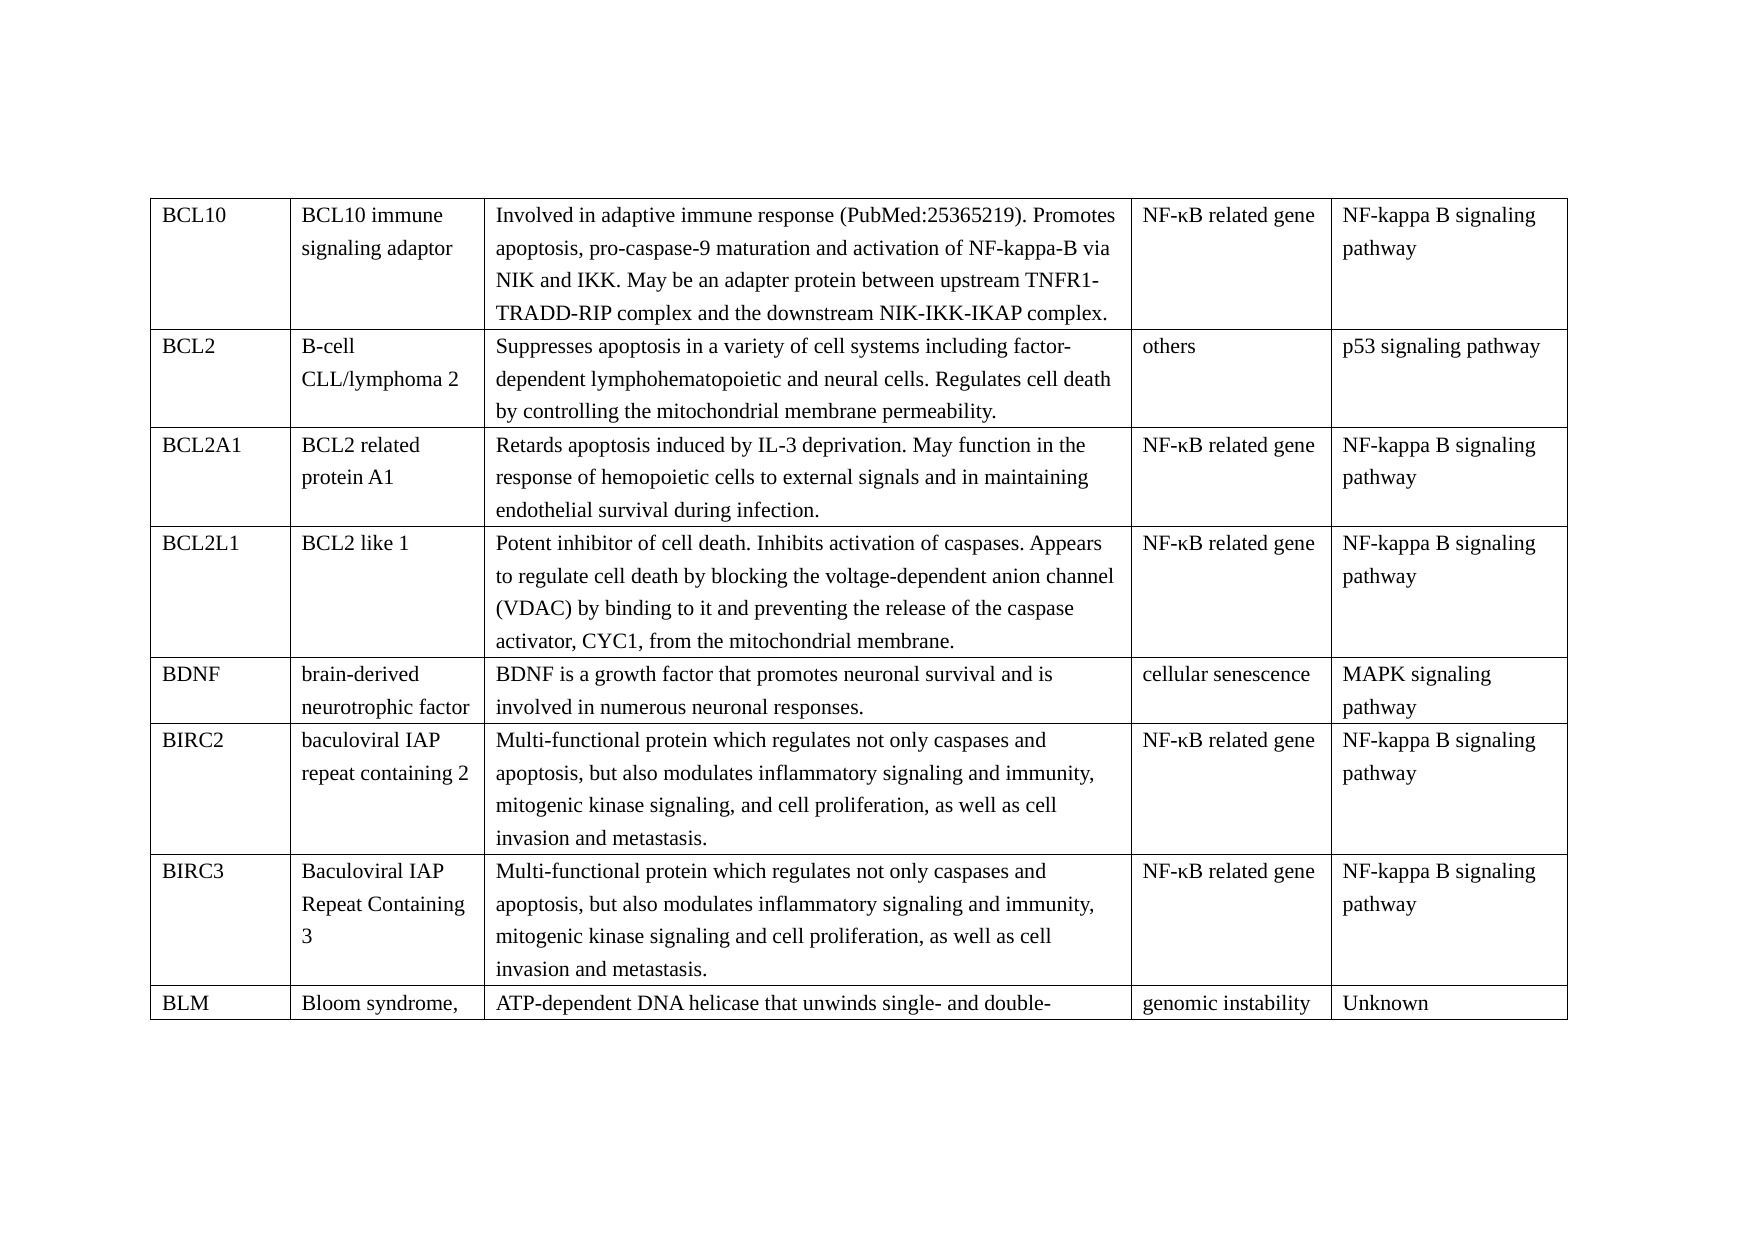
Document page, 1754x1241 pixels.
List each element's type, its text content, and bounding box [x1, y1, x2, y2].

table_cell BCL2 like 1 [291, 527, 484, 657]
table_cell Potent inhibitor of cell death. Inhibits activation of caspases. Appears to regulate cell death by blocking the voltage-dependent anion channel (VDAC) by binding to it and preventing the release of the caspase activator, CYC1, from the mitochondrial membrane. [485, 527, 1131, 657]
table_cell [485, 986, 1131, 1018]
table_cell B-cell CLL/lymphoma 2 [291, 330, 484, 427]
table_cell Baculoviral IAP Repeat Containing 3 [291, 855, 484, 985]
table_cell MAPK signaling pathway [1332, 658, 1567, 723]
table_cell NF-κB related gene [1132, 724, 1331, 854]
table_cell Unknown [1332, 986, 1567, 1018]
table_cell NF-kappa B signaling pathway [1332, 855, 1567, 985]
table_cell BDNF is a growth factor that promotes neuronal survival and is involved in numerous neuronal responses. [485, 658, 1131, 723]
table_cell Involved in adaptive immune response (PubMed:25365219). Promotes apoptosis, pro-caspase-9 maturation and activation of NF-kappa-B via NIK and IKK. May be an adapter protein between upstream TNFR1-TRADD-RIP complex and the downstream NIK-IKK-IKAP complex. [485, 199, 1131, 329]
table_cell genomic instability [1132, 986, 1331, 1018]
table_cell Multi-functional protein which regulates not only caspases and apoptosis, but also modulates inflammatory signaling and immunity, mitogenic kinase signaling, and cell proliferation, as well as cell invasion and metastasis. [485, 724, 1131, 854]
table_cell BCL2 related protein A1 [291, 428, 484, 526]
table_cell NF-κB related gene [1132, 199, 1331, 329]
table_cell NF-κB related gene [1132, 428, 1331, 526]
table_cell p53 signaling pathway [1332, 330, 1567, 427]
table_cell Retards apoptosis induced by IL-3 deprivation. May function in the response of hemopoietic cells to external signals and in maintaining endothelial survival during infection. [485, 428, 1131, 526]
table_cell Suppresses apoptosis in a variety of cell systems including factor-dependent lymphohematopoietic and neural cells. Regulates cell death by controlling the mitochondrial membrane permeability. [485, 330, 1131, 427]
table_cell NF-kappa B signaling pathway [1332, 527, 1567, 657]
table_cell baculoviral IAP repeat containing 2 [291, 724, 484, 854]
table_cell others [1132, 330, 1331, 427]
table_cell BCL2A1 [151, 428, 290, 526]
table_cell NF-kappa B signaling pathway [1332, 428, 1567, 526]
table_cell BCL10 [151, 199, 290, 329]
table_cell BDNF [151, 658, 290, 723]
table_cell BLM [151, 986, 290, 1018]
table_cell Multi-functional protein which regulates not only caspases and apoptosis, but also modulates inflammatory signaling and immunity, mitogenic kinase signaling and cell proliferation, as well as cell invasion and metastasis. [485, 855, 1131, 985]
table_cell NF-kappa B signaling pathway [1332, 199, 1567, 329]
table_cell BIRC2 [151, 724, 290, 854]
table_cell BCL2 [151, 330, 290, 427]
table_cell BIRC3 [151, 855, 290, 985]
table_cell NF-κB related gene [1132, 527, 1331, 657]
table_cell brain-derived neurotrophic factor [291, 658, 484, 723]
table_cell NF-kappa B signaling pathway [1332, 724, 1567, 854]
table_cell BCL10 immune signaling adaptor [291, 199, 484, 329]
table_cell NF-κB related gene [1132, 855, 1331, 985]
table_cell cellular senescence [1132, 658, 1331, 723]
table_cell BCL2L1 [151, 527, 290, 657]
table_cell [291, 986, 484, 1018]
